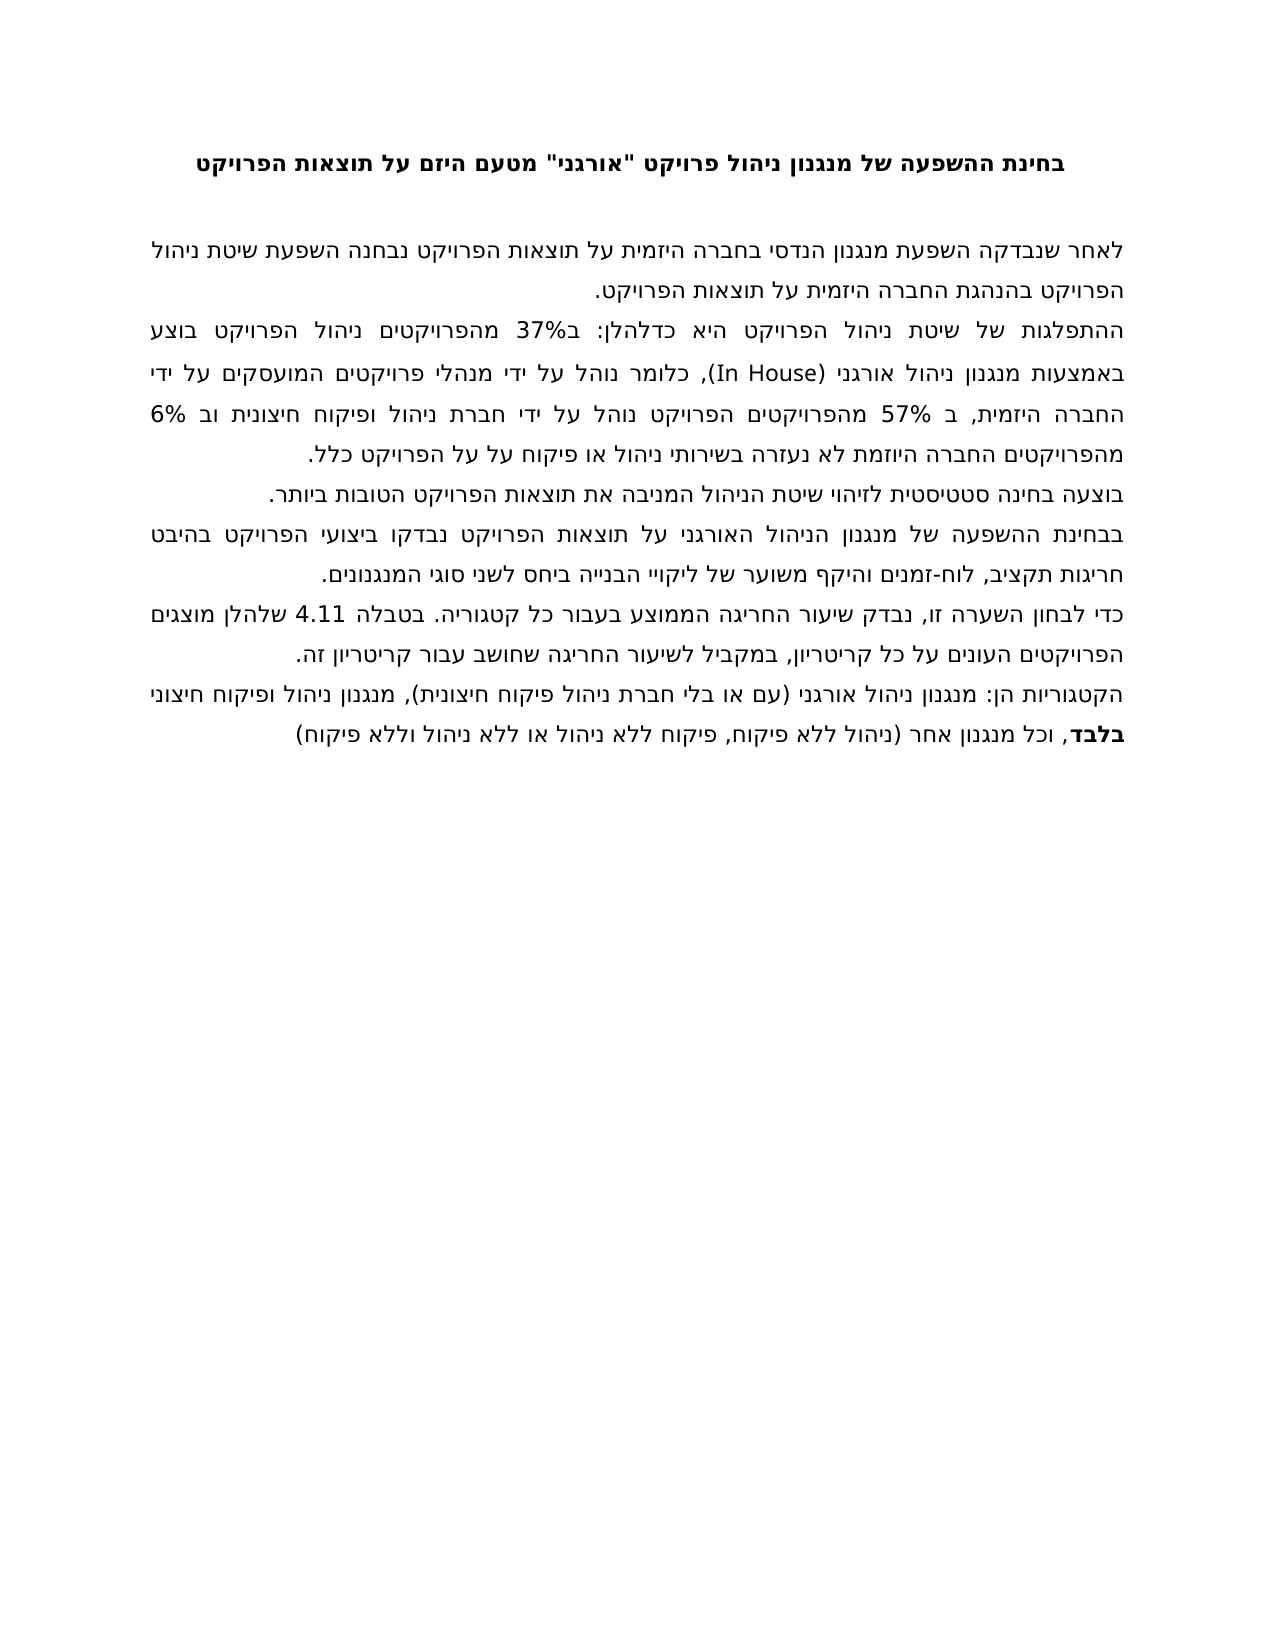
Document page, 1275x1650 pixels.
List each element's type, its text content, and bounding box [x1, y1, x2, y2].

text בבחינת ההשפעה של מנגנון הניהול האורגני על תוצאות הפרויקט נבדקו ביצועי הפרויקט בהיבט חריגות תקציב, לוח-זמנים והיקף משוער של ליקויי הבנייה ביחס לשני סוגי המנגנונים. [150, 521, 1125, 588]
text לאחר שנבדקה השפעת מנגנון הנדסי בחברה היזמית על תוצאות הפרויקט נבחנה השפעת שיטת ניהול הפרויקט בהנהגת החברה היזמית על תוצאות הפרויקט. [150, 237, 1125, 303]
text כדי לבחון השערה זו, נבדק שיעור החריגה הממוצע בעבור כל קטגוריה. בטבלה 4.11 שלהלן מוצגים הפרויקטים העונים על כל קריטריון, במקביל לשיעור החריגה שחושב עבור קריטריון זה. [150, 601, 1125, 668]
text ההתפלגות של שיטת ניהול הפרויקט היא כדלהלן: ב37% מהפרויקטים ניהול הפרויקט בוצע באמצעות מנגנון ניהול אורגני (In House), כלומר נוהל על ידי מנהלי פרויקטים המועסקים על ידי החברה היזמית, ב 57% מהפרויקטים הפרויקט נוהל על ידי חברת ניהול ופיקוח חיצונית וב 6% מהפרויקטים החברה היוזמת לא נעזרה בשירותי ניהול או פיקוח על על הפרויקט כלל. [150, 317, 1125, 468]
text בוצעה בחינה סטטיסטית לזיהוי שיטת הניהול המניבה את תוצאות הפרויקט הטובות ביותר. [150, 481, 1125, 508]
text בחינת ההשפעה של מנגנון ניהול פרויקט "אורגני" מטעם היזם על תוצאות הפרויקט [150, 150, 1066, 177]
text הקטגוריות הן: מנגנון ניהול אורגני (עם או בלי חברת ניהול פיקוח חיצונית), מנגנון ניהול ופיקוח חיצוני בלבד, וכל מנגנון אחר (ניהול ללא פיקוח, פיקוח ללא ניהול או ללא ניהול וללא פיקוח) [150, 681, 1125, 748]
